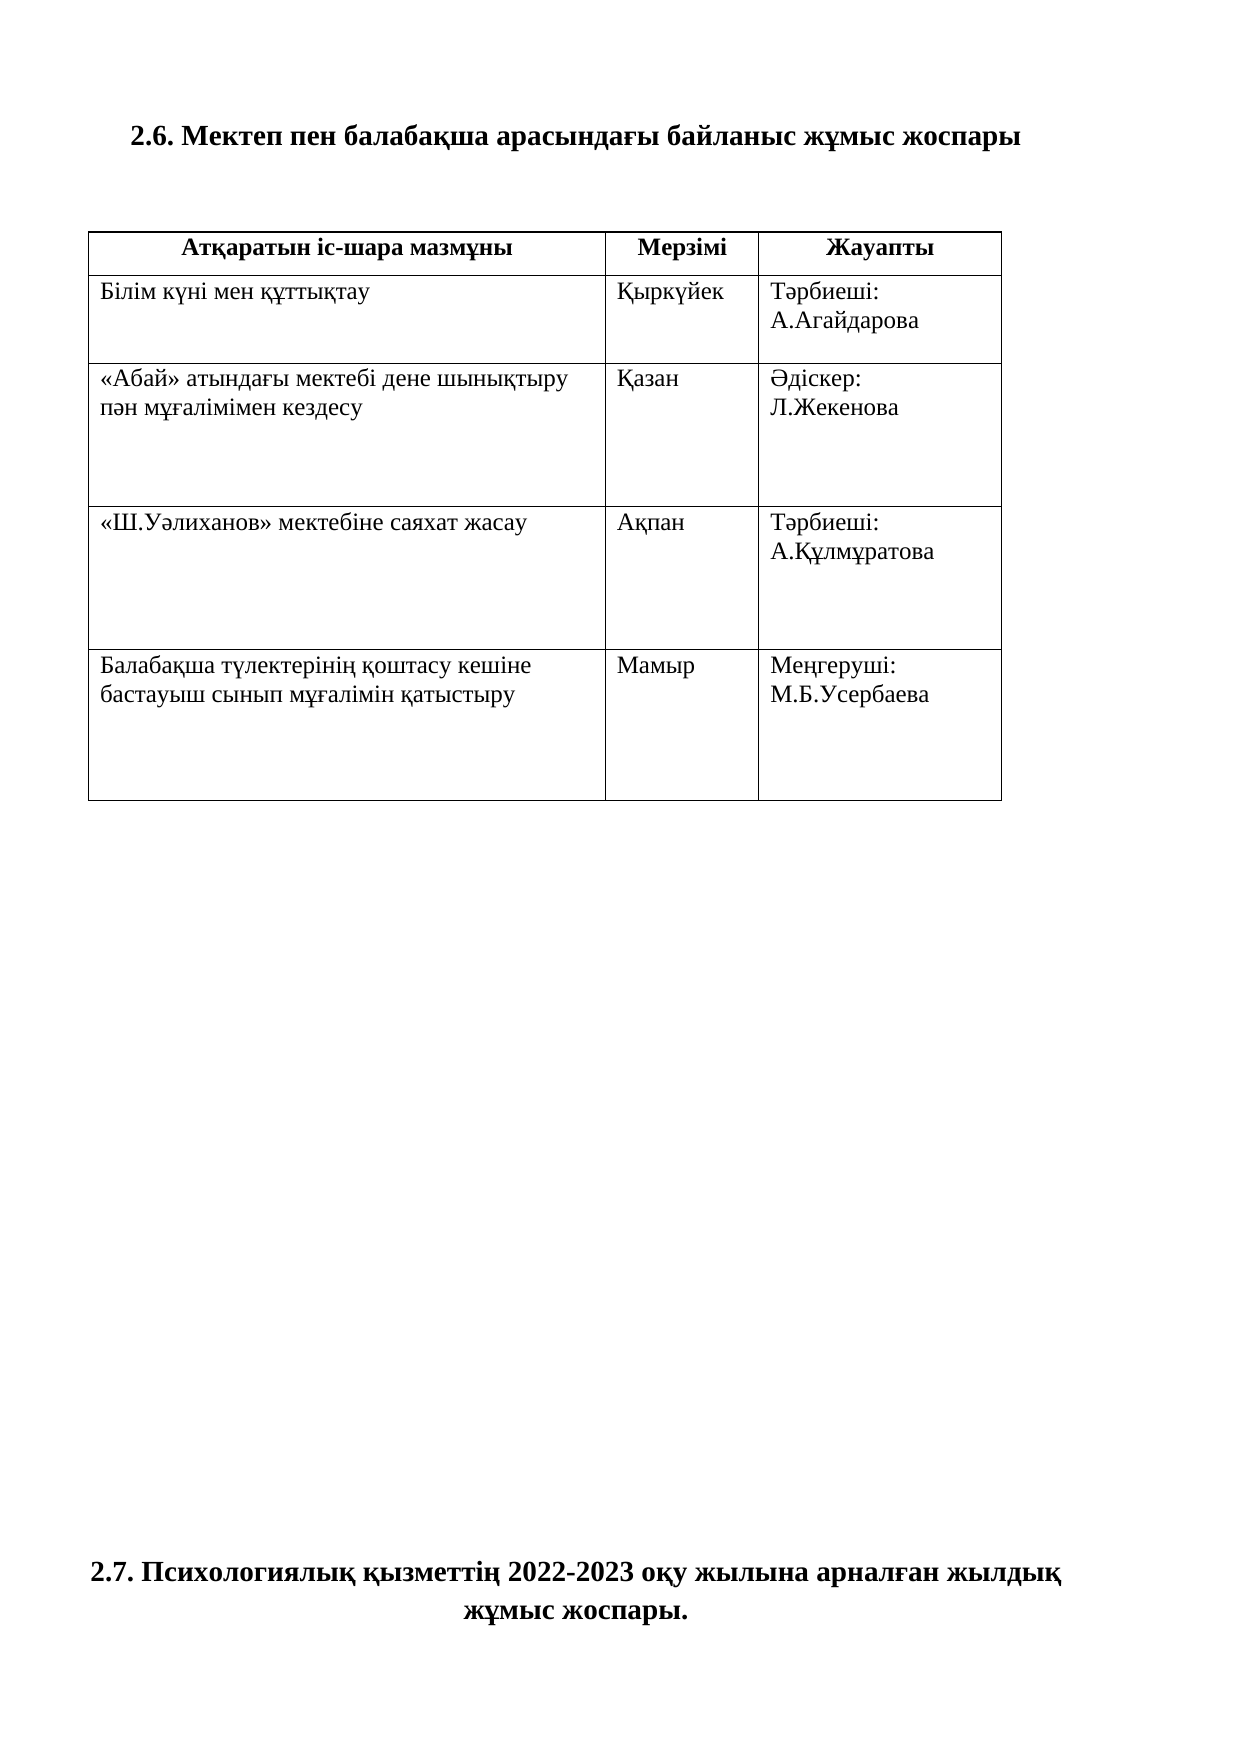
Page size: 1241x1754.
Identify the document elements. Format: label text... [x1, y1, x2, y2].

table_cell Тәрбиеші: А.Құлмұратова [759, 507, 1001, 649]
table_header Жауапты [759, 233, 1001, 275]
table_cell Білім күні мен құттықтау [89, 276, 605, 362]
table_cell Меңгеруші: М.Б.Усербаева [759, 650, 1001, 799]
table_cell Балабақша түлектерінің қоштасу кешіне бастауыш сынып мұғалімін қатыстыру [89, 650, 605, 799]
table_cell Ақпан [606, 507, 758, 649]
table_cell Әдіскер: Л.Жекенова [759, 364, 1001, 506]
table_header Атқаратын іс-шара мазмұны [89, 233, 605, 275]
table_cell Қыркүйек [606, 276, 758, 362]
text 2.7. Психологиялық қызметтің 2022-2023 оқу жылына арналған жылдық жұмыс жоспары. [88, 1554, 1063, 1626]
table_cell «Абай» атындағы мектебі дене шынықтыру пән мұғалімімен кездесу [89, 364, 605, 506]
table_cell Қазан [606, 364, 758, 506]
text 2.6. Мектеп пен балабақша арасындағы байланыс жұмыс жоспары [88, 118, 1063, 152]
table_cell Тәрбиеші: А.Агайдарова [759, 276, 1001, 362]
table_cell «Ш.Уәлиханов» мектебіне саяхат жасау [89, 507, 605, 649]
table_header Мерзімі [606, 233, 758, 275]
table_cell Мамыр [606, 650, 758, 799]
